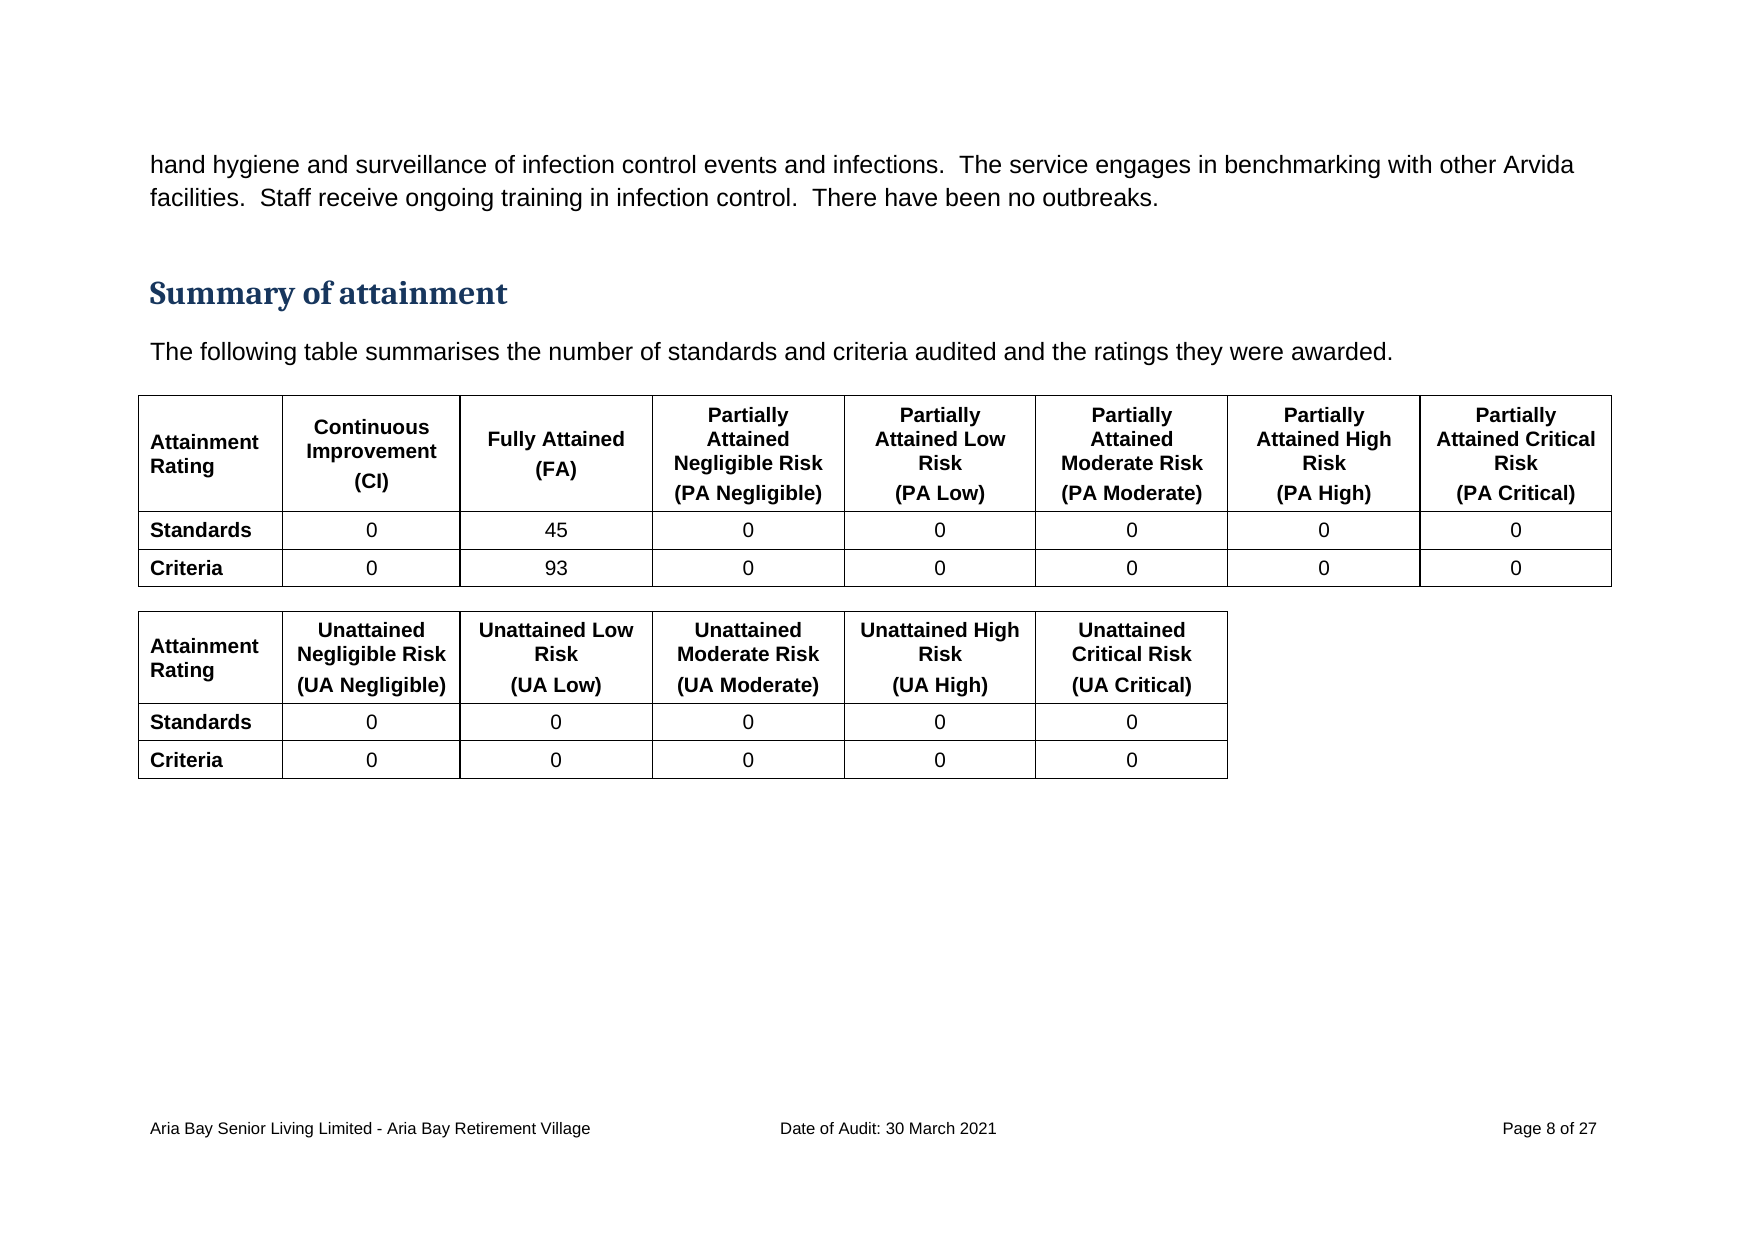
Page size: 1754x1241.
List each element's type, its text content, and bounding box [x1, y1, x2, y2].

table_header Unattained High Risk (UA High) [845, 612, 1035, 703]
table_cell 0 [461, 741, 652, 778]
table_header Unattained Moderate Risk (UA Moderate) [653, 612, 844, 703]
table_header Partially Attained Critical Risk (PA Critical) [1421, 396, 1611, 511]
table_cell 0 [653, 741, 844, 778]
table_cell 0 [1036, 704, 1227, 740]
table_header Partially Attained Low Risk (PA Low) [845, 396, 1035, 511]
table_cell 0 [1036, 550, 1227, 586]
table_cell 0 [653, 512, 844, 548]
subtitle Summary of attainment [150, 274, 1604, 312]
table_cell 0 [653, 704, 844, 740]
table_header Partially Attained High Risk (PA High) [1228, 396, 1419, 511]
table_header Continuous Improvement (CI) [283, 396, 459, 511]
table_header Unattained Negligible Risk (UA Negligible) [283, 612, 459, 703]
table_header Partially Attained Moderate Risk (PA Moderate) [1036, 396, 1227, 511]
table_header Attainment Rating [139, 396, 282, 511]
table_cell 93 [461, 550, 652, 586]
table_cell 45 [461, 512, 652, 548]
table_cell 0 [283, 512, 459, 548]
table_cell 0 [283, 704, 459, 740]
table_header Unattained Low Risk (UA Low) [461, 612, 652, 703]
table_cell Standards [139, 704, 282, 740]
table_cell 0 [845, 512, 1035, 548]
table_cell Criteria [139, 550, 282, 586]
table_cell 0 [1036, 512, 1227, 548]
table_cell 0 [845, 741, 1035, 778]
table_cell 0 [1228, 550, 1419, 586]
table_cell 0 [845, 704, 1035, 740]
table_cell Standards [139, 512, 282, 548]
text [150, 150, 1604, 212]
table_header Attainment Rating [139, 612, 282, 703]
table_cell 0 [283, 741, 459, 778]
table_cell 0 [283, 550, 459, 586]
table_cell 0 [1421, 550, 1611, 586]
table_cell 0 [845, 550, 1035, 586]
table_cell 0 [461, 704, 652, 740]
table_cell 0 [1036, 741, 1227, 778]
table_header Unattained Critical Risk (UA Critical) [1036, 612, 1227, 703]
text The following table summarises the number of standards and criteria audited and the ratings they were awarded. [150, 337, 1604, 366]
table_header Fully Attained (FA) [461, 396, 652, 511]
table_cell Criteria [139, 741, 282, 778]
table_cell 0 [1421, 512, 1611, 548]
table_cell 0 [1228, 512, 1419, 548]
table_cell 0 [653, 550, 844, 586]
table_header Partially Attained Negligible Risk (PA Negligible) [653, 396, 844, 511]
